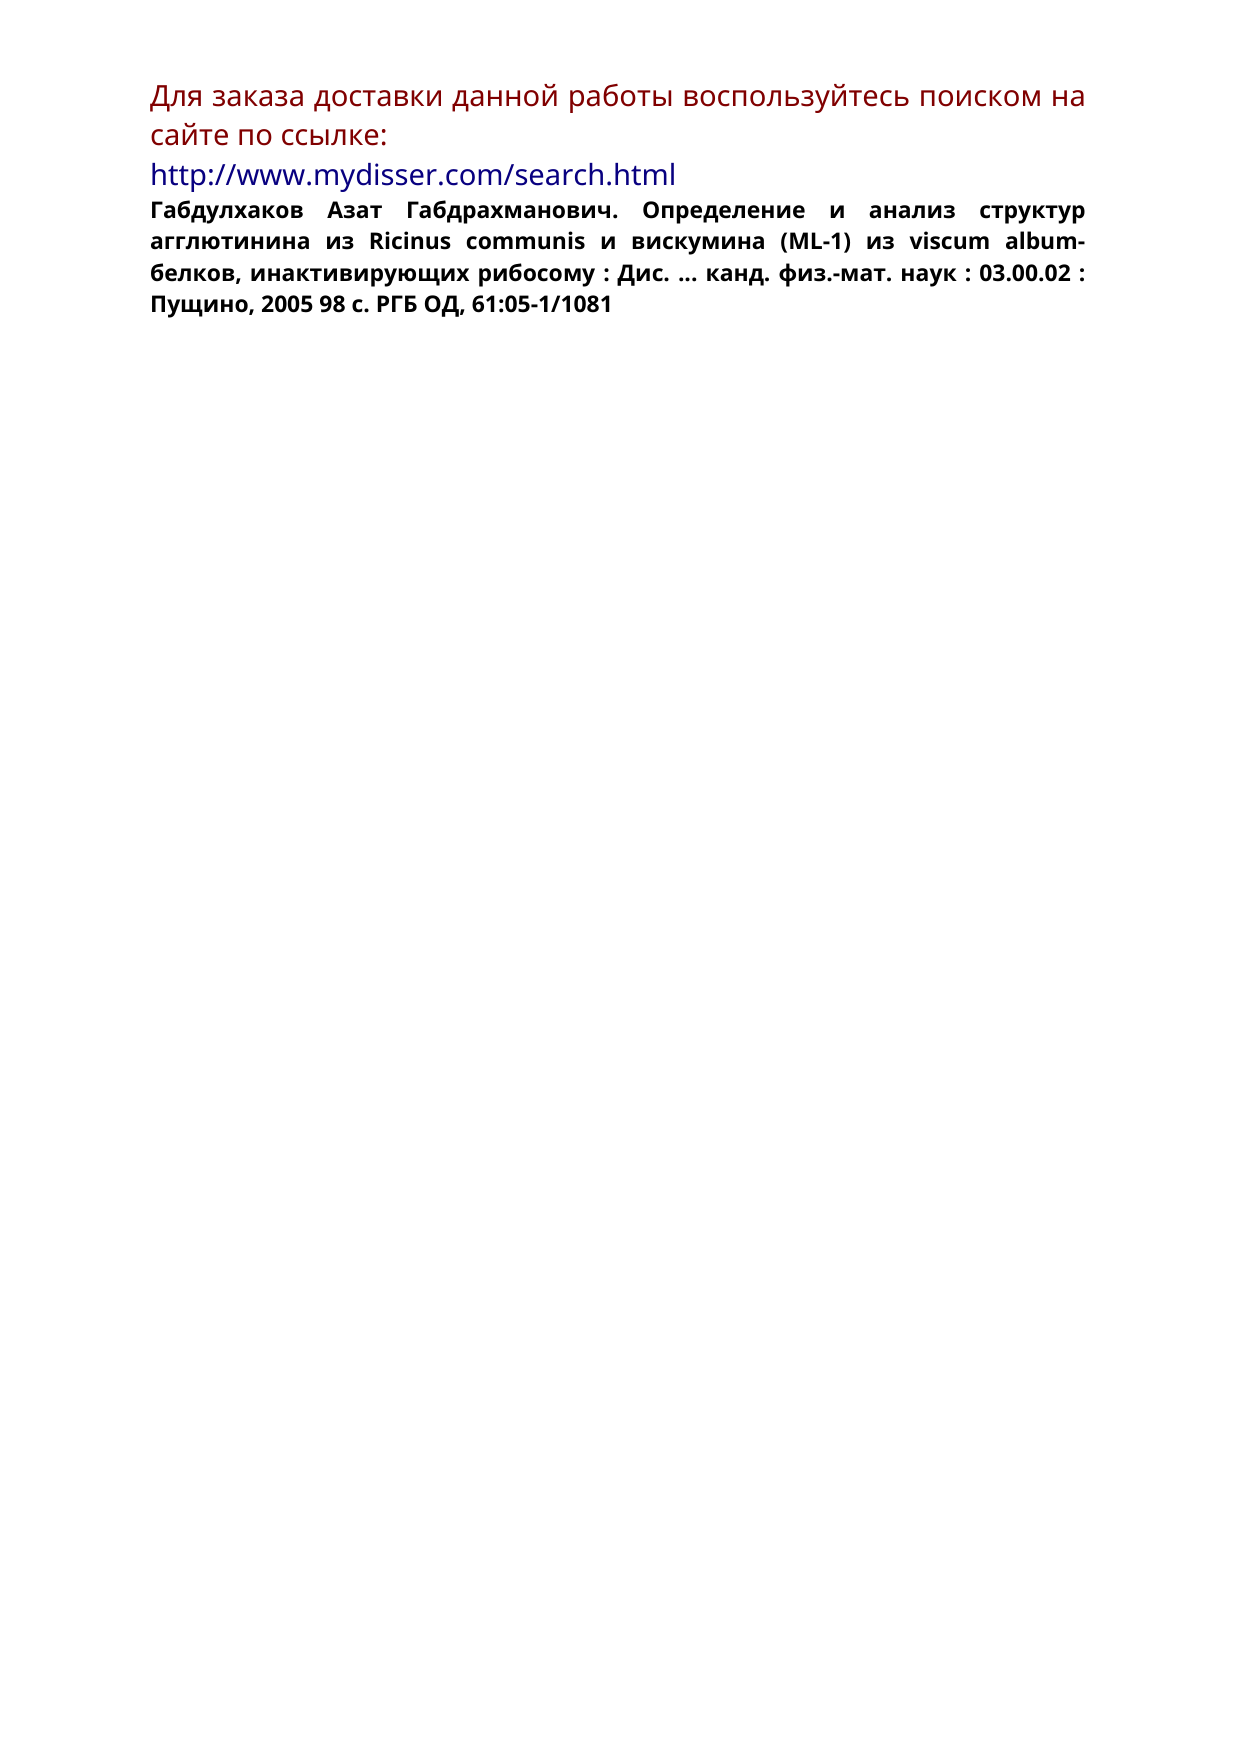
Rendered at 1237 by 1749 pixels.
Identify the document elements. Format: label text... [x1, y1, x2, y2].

text Габдулхаков Азат Габдрахманович. Определение и анализ структур агглютинина из Ricinus communis и вискумина (ML-1) из viscum album-белков, инактивирующих рибосому : Дис. ... канд. физ.-мат. наук : 03.00.02 : Пущино, 2005 98 c. РГБ ОД, 61:05-1/1081 [150, 194, 1086, 319]
